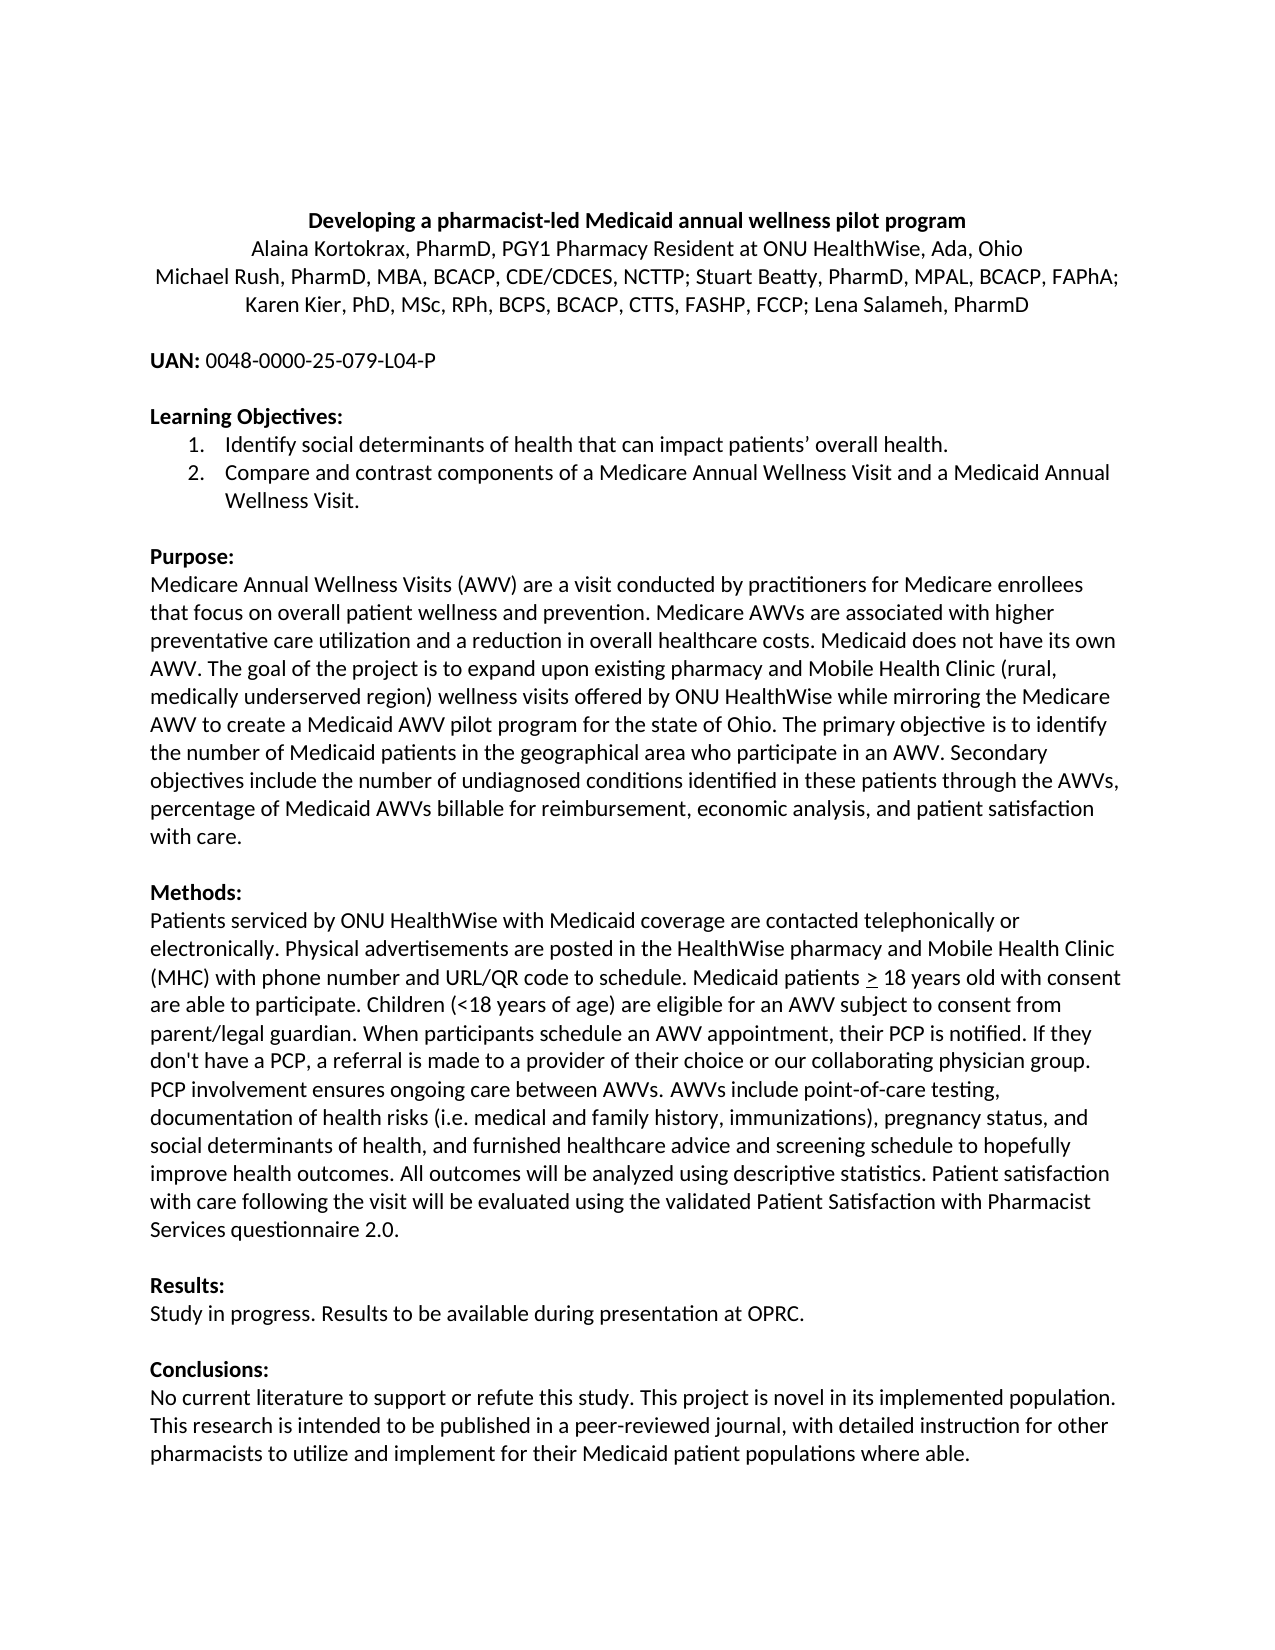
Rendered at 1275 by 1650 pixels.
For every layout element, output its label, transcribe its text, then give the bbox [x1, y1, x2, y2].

text Conclusions: [150, 1355, 1125, 1383]
text No current literature to support or refute this study. This project is novel in its implemented population. This research is intended to be published in a peer-reviewed journal, with detailed instruction for other pharmacists to utilize and implement for their Medicaid patient populations where able. [150, 1383, 1125, 1467]
text Developing a pharmacist-led Medicaid annual wellness pilot program [150, 206, 1125, 234]
text Methods: [150, 878, 1125, 907]
text Learning Objectives: [150, 402, 1125, 430]
text Alaina Kortokrax, PharmD, PGY1 Pharmacy Resident at ONU HealthWise, Ada, Ohio [150, 234, 1125, 262]
text Medicare Annual Wellness Visits (AWV) are a visit conducted by practitioners for Medicare enrollees that focus on overall patient wellness and prevention. Medicare AWVs are associated with higher preventative care utilization and a reduction in overall healthcare costs. Medicaid does not have its own AWV. The goal of the project is to expand upon existing pharmacy and Mobile Health Clinic (rural, medically underserved region) wellness visits offered by ONU HealthWise while mirroring the Medicare AWV to create a Medicaid AWV pilot program for the state of Ohio. The primary objective is to identify the number of Medicaid patients in the geographical area who participate in an AWV. Secondary objectives include the number of undiagnosed conditions identified in these patients through the AWVs, percentage of Medicaid AWVs billable for reimbursement, economic analysis, and patient satisfaction with care. [150, 570, 1125, 851]
list Compare and contrast components of a Medicare Annual Wellness Visit and a Medicaid Annual Wellness Visit. [187, 458, 1125, 514]
text UAN: 0048-0000-25-079-L04-P [150, 346, 1125, 374]
list Identify social determinants of health that can impact patients’ overall health. [187, 430, 1125, 458]
text Study in progress. Results to be available during presentation at OPRC. [150, 1299, 1125, 1327]
text Purpose: [150, 542, 1125, 570]
text Patients serviced by ONU HealthWise with Medicaid coverage are contacted telephonically or electronically. Physical advertisements are posted in the HealthWise pharmacy and Mobile Health Clinic (MHC) with phone number and URL/QR code to schedule. Medicaid patients > 18 years old with consent are able to participate. Children (<18 years of age) are eligible for an AWV subject to consent from parent/legal guardian. When participants schedule an AWV appointment, their PCP is notified. If they don't have a PCP, a referral is made to a provider of their choice or our collaborating physician group. PCP involvement ensures ongoing care between AWVs. AWVs include point-of-care testing, documentation of health risks (i.e. medical and family history, immunizations), pregnancy status, and social determinants of health, and furnished healthcare advice and screening schedule to hopefully improve health outcomes. All outcomes will be analyzed using descriptive statistics. Patient satisfaction with care following the visit will be evaluated using the validated Patient Satisfaction with Pharmacist Services questionnaire 2.0. [150, 907, 1125, 1243]
text Results: [150, 1271, 1125, 1299]
text Michael Rush, PharmD, MBA, BCACP, CDE/CDCES, NCTTP; Stuart Beatty, PharmD, MPAL, BCACP, FAPhA; Karen Kier, PhD, MSc, RPh, BCPS, BCACP, CTTS, FASHP, FCCP; Lena Salameh, PharmD [150, 262, 1125, 318]
